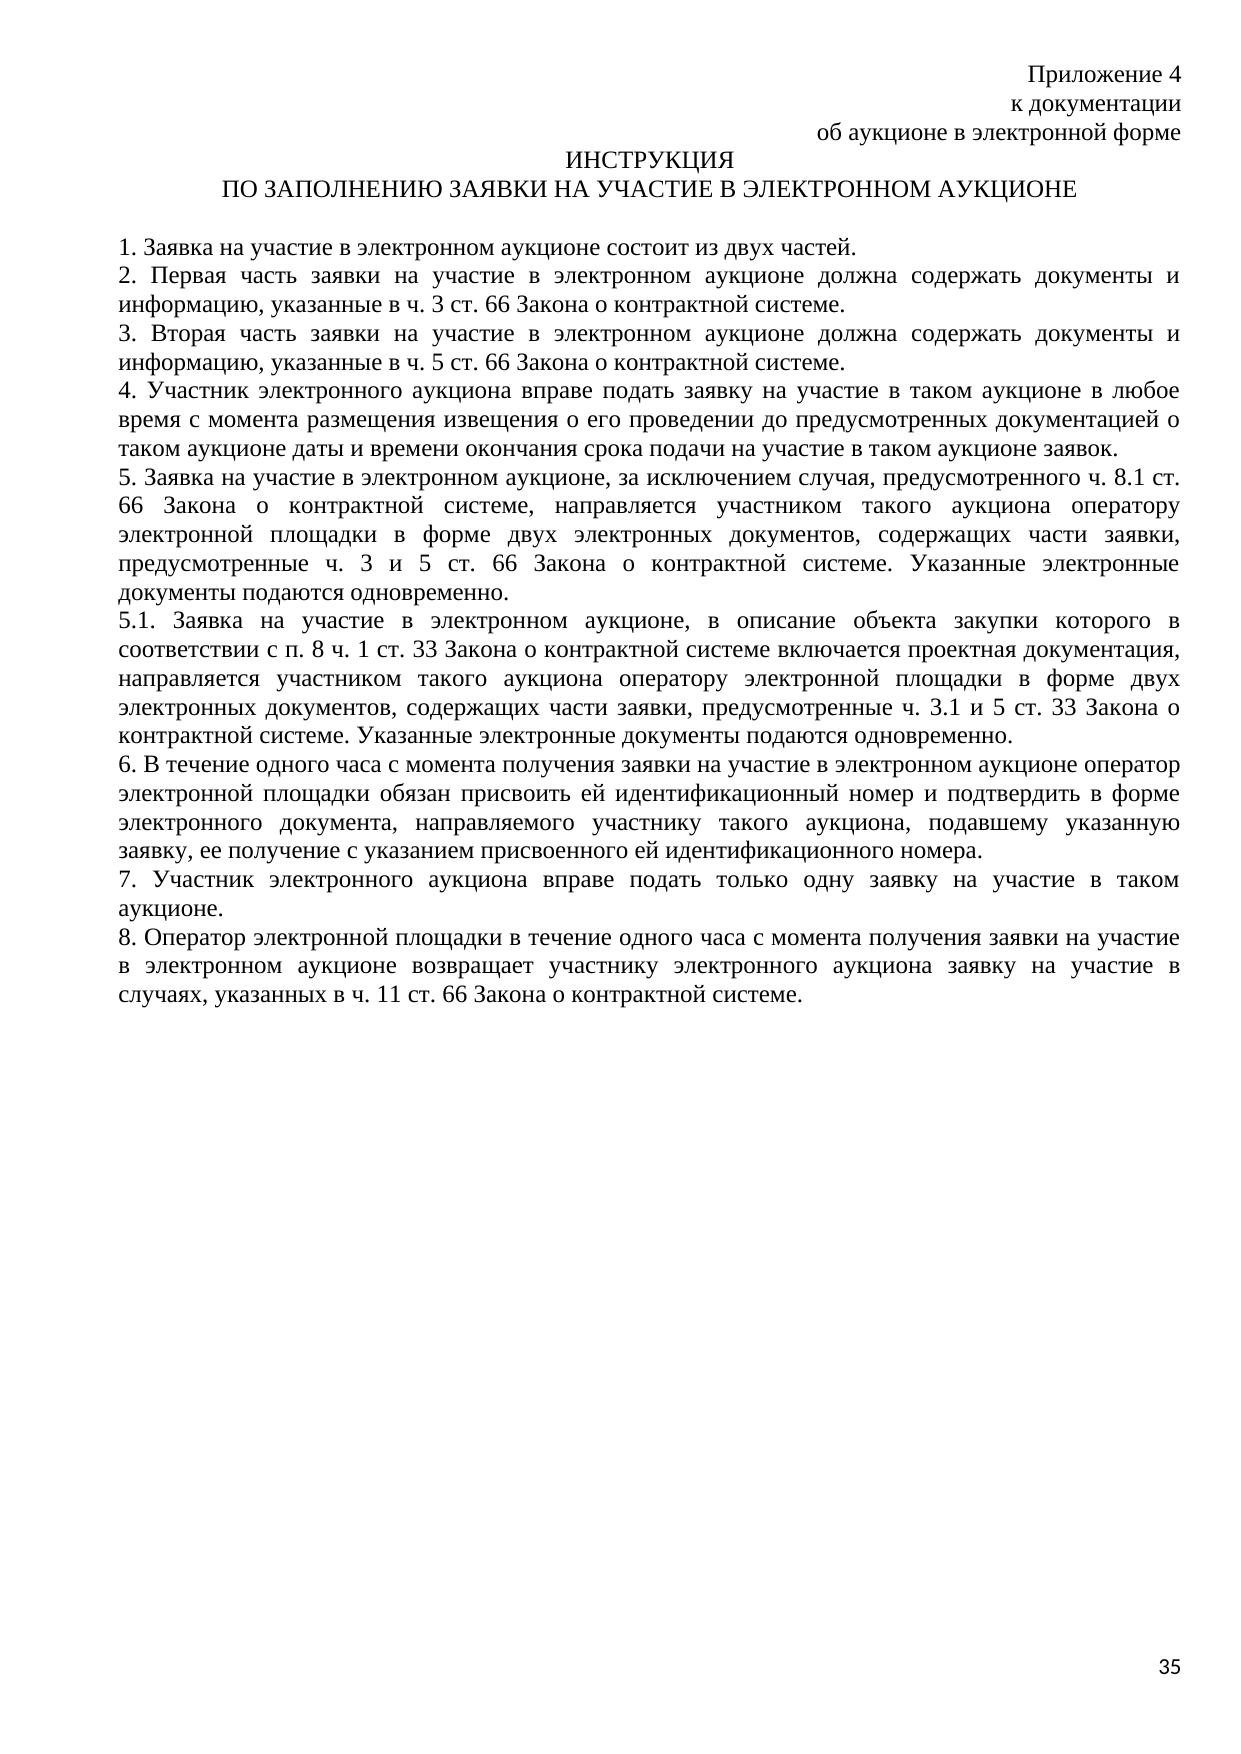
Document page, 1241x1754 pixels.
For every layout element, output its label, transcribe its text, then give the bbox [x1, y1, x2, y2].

text 2. Первая часть заявки на участие в электронном аукционе должна содержать документы и информацию, указанные в ч. 3 ст. 66 Закона о контрактной системе. [118, 260, 1181, 318]
text 7. Участник электронного аукциона вправе подать только одну заявку на участие в таком аукционе. [118, 864, 1181, 922]
text 1. Заявка на участие в электронном аукционе состоит из двух частей. [118, 232, 1181, 260]
text 5.1. Заявка на участие в электронном аукционе, в описание объекта закупки которого в соответствии с п. 8 ч. 1 ст. 33 Закона о контрактной системе включается проектная документация, направляется участником такого аукциона оператору электронной площадки в форме двух электронных документов, содержащих части заявки, предусмотренные ч. 3.1 и 5 ст. 33 Закона о контрактной системе. Указанные электронные документы подаются одновременно. [118, 605, 1181, 749]
text ИНСТРУКЦИЯ [118, 145, 1181, 174]
text к документации [118, 88, 1181, 117]
text 6. В течение одного часа с момента получения заявки на участие в электронном аукционе оператор электронной площадки обязан присвоить ей идентификационный номер и подтвердить в форме электронного документа, направляемого участнику такого аукциона, подавшему указанную заявку, ее получение с указанием присвоенного ей идентификационного номера. [118, 749, 1181, 864]
text 4. Участник электронного аукциона вправе подать заявку на участие в таком аукционе в любое время с момента размещения извещения о его проведении до предусмотренных документацией о таком аукционе даты и времени окончания срока подачи на участие в таком аукционе заявок. [118, 375, 1181, 462]
text ПО ЗАПОЛНЕНИЮ ЗАЯВКИ НА УЧАСТИЕ В ЭЛЕКТРОННОМ АУКЦИОНЕ [118, 174, 1181, 203]
text об аукционе в электронной форме [118, 117, 1181, 145]
text 3. Вторая часть заявки на участие в электронном аукционе должна содержать документы и информацию, указанные в ч. 5 ст. 66 Закона о контрактной системе. [118, 318, 1181, 375]
text Приложение 4 [118, 59, 1181, 88]
text 8. Оператор электронной площадки в течение одного часа с момента получения заявки на участие в электронном аукционе возвращает участнику электронного аукциона заявку на участие в случаях, указанных в ч. 11 ст. 66 Закона о контрактной системе. [118, 922, 1181, 1008]
text 5. Заявка на участие в электронном аукционе, за исключением случая, предусмотренного ч. 8.1 ст. 66 Закона о контрактной системе, направляется участником такого аукциона оператору электронной площадки в форме двух электронных документов, содержащих части заявки, предусмотренные ч. 3 и 5 ст. 66 Закона о контрактной системе. Указанные электронные документы подаются одновременно. [118, 462, 1181, 605]
